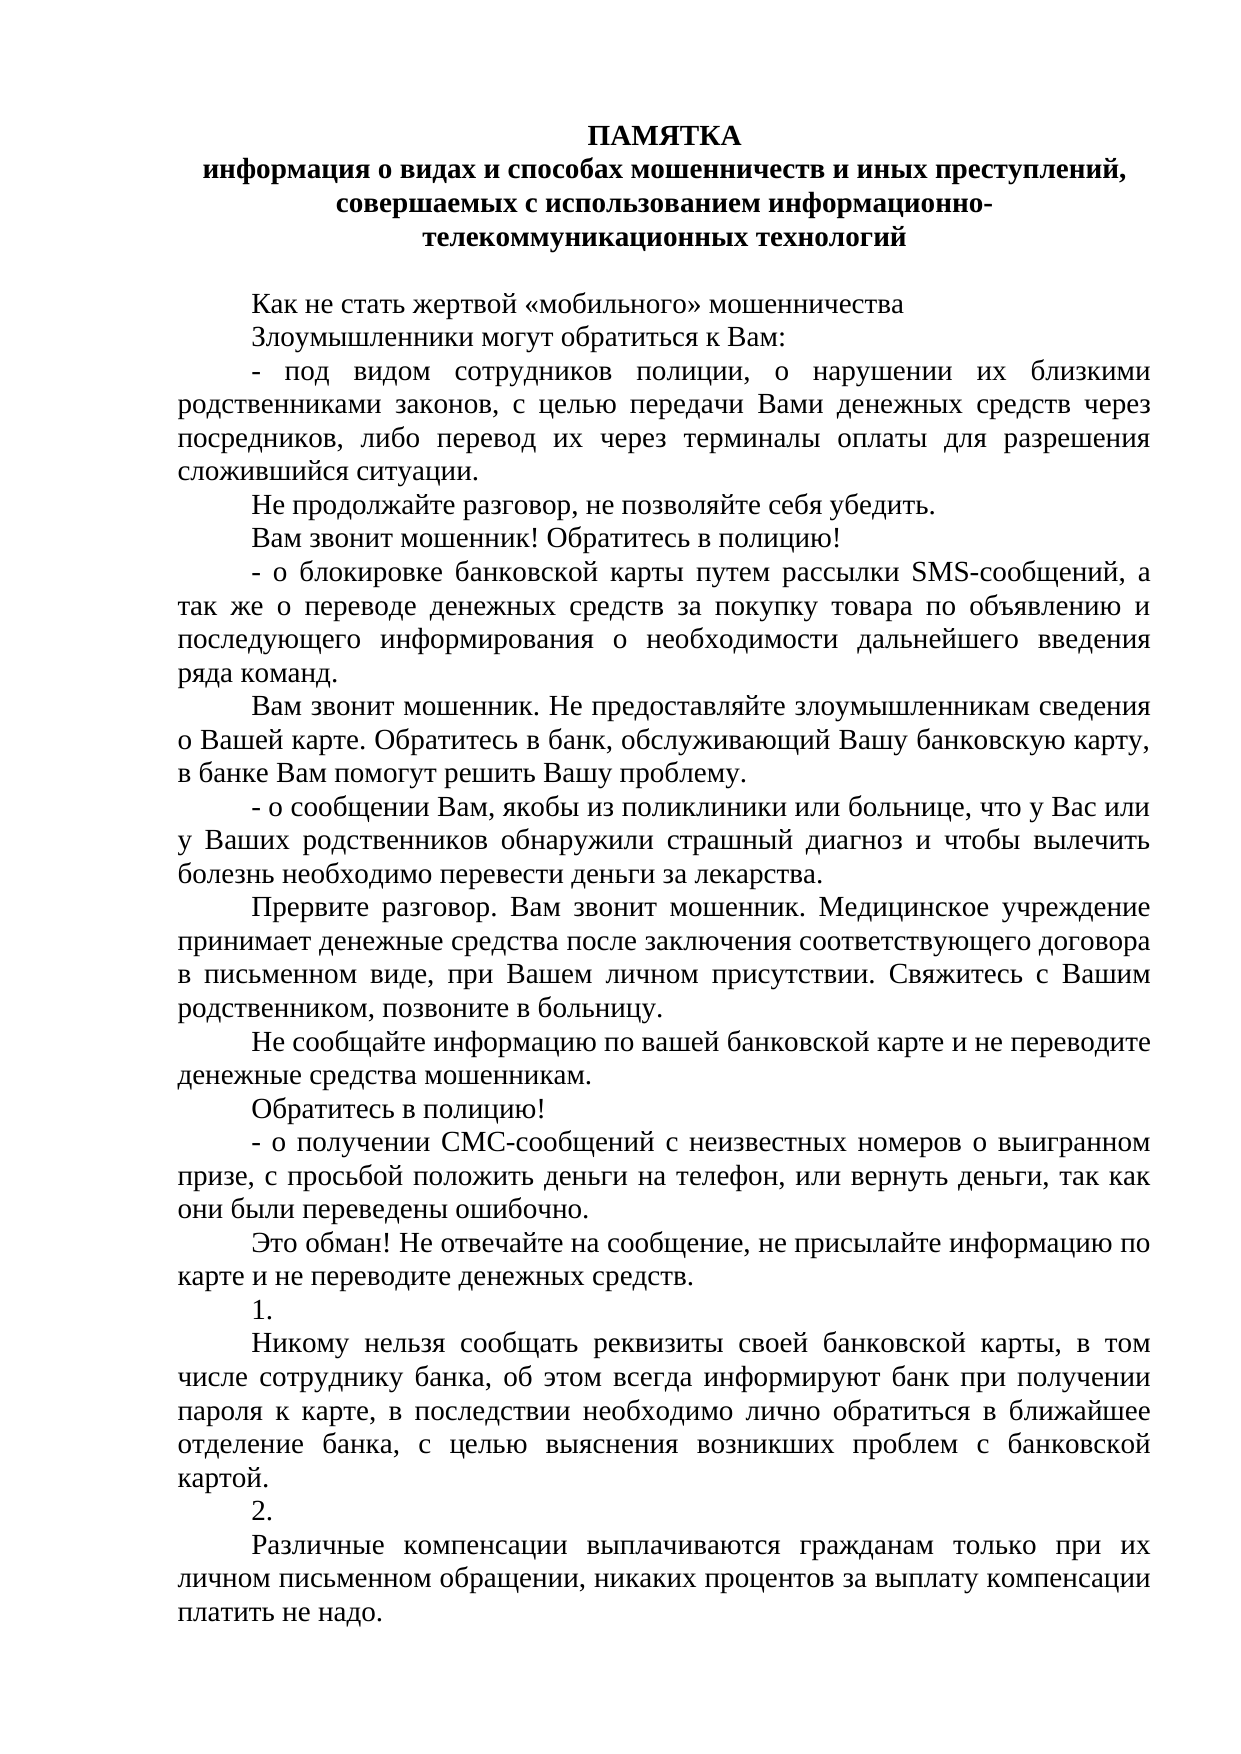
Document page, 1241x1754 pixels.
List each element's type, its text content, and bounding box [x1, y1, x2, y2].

text 1. [177, 1292, 1152, 1326]
text - под видом сотрудников полиции, о нарушении их близкими родственниками законов, с целью передачи Вами денежных средств через посредников, либо перевод их через терминалы оплаты для разрешения сложившийся ситуации. [177, 353, 1152, 487]
text - о блокировке банковской карты путем рассылки SMS-сообщений, а так же о переводе денежных средств за покупку товара по объявлению и последующего информирования о необходимости дальнейшего введения ряда команд. [177, 554, 1152, 688]
text - о получении СМС-сообщений с неизвестных номеров о выигранном призе, с просьбой положить деньги на телефон, или вернуть деньги, так как они были переведены ошибочно. [177, 1124, 1152, 1225]
text ПАМЯТКА [177, 118, 1152, 152]
text Обратитесь в полицию! [177, 1091, 1152, 1124]
text - о сообщении Вам, якобы из поликлиники или больнице, что у Вас или у Ваших родственников обнаружили страшный диагноз и чтобы вылечить болезнь необходимо перевести деньги за лекарства. [177, 789, 1152, 889]
text Злоумышленники могут обратиться к Вам: [177, 319, 1152, 353]
text Не продолжайте разговор, не позволяйте себя убедить. [177, 487, 1152, 521]
text Как не стать жертвой «мобильного» мошенничества [177, 286, 1152, 319]
text Не сообщайте информацию по вашей банковской карте и не переводите денежные средства мошенникам. [177, 1024, 1152, 1091]
text Вам звонит мошенник. Не предоставляйте злоумышленникам сведения о Вашей карте. Обратитесь в банк, обслуживающий Вашу банковскую карту, в банке Вам помогут решить Вашу проблему. [177, 688, 1152, 789]
text Никому нельзя сообщать реквизиты своей банковской карты, в том числе сотруднику банка, об этом всегда информируют банк при получении пароля к карте, в последствии необходимо лично обратиться в ближайшее отделение банка, с целью выяснения возникших проблем с банковской картой. [177, 1326, 1152, 1493]
text Прервите разговор. Вам звонит мошенник. Медицинское учреждение принимает денежные средства после заключения соответствующего договора в письменном виде, при Вашем личном присутствии. Свяжитесь с Вашим родственником, позвоните в больницу. [177, 889, 1152, 1024]
text 2. [177, 1493, 1152, 1527]
text Вам звонит мошенник! Обратитесь в полицию! [177, 521, 1152, 554]
text Различные компенсации выплачиваются гражданам только при их личном письменном обращении, никаких процентов за выплату компенсации платить не надо. [177, 1527, 1152, 1627]
text информация о видах и способах мошенничеств и иных преступлений, совершаемых с использованием информационно-телекоммуникационных технологий [177, 152, 1152, 252]
text Это обман! Не отвечайте на сообщение, не присылайте информацию по карте и не переводите денежных средств. [177, 1225, 1152, 1292]
